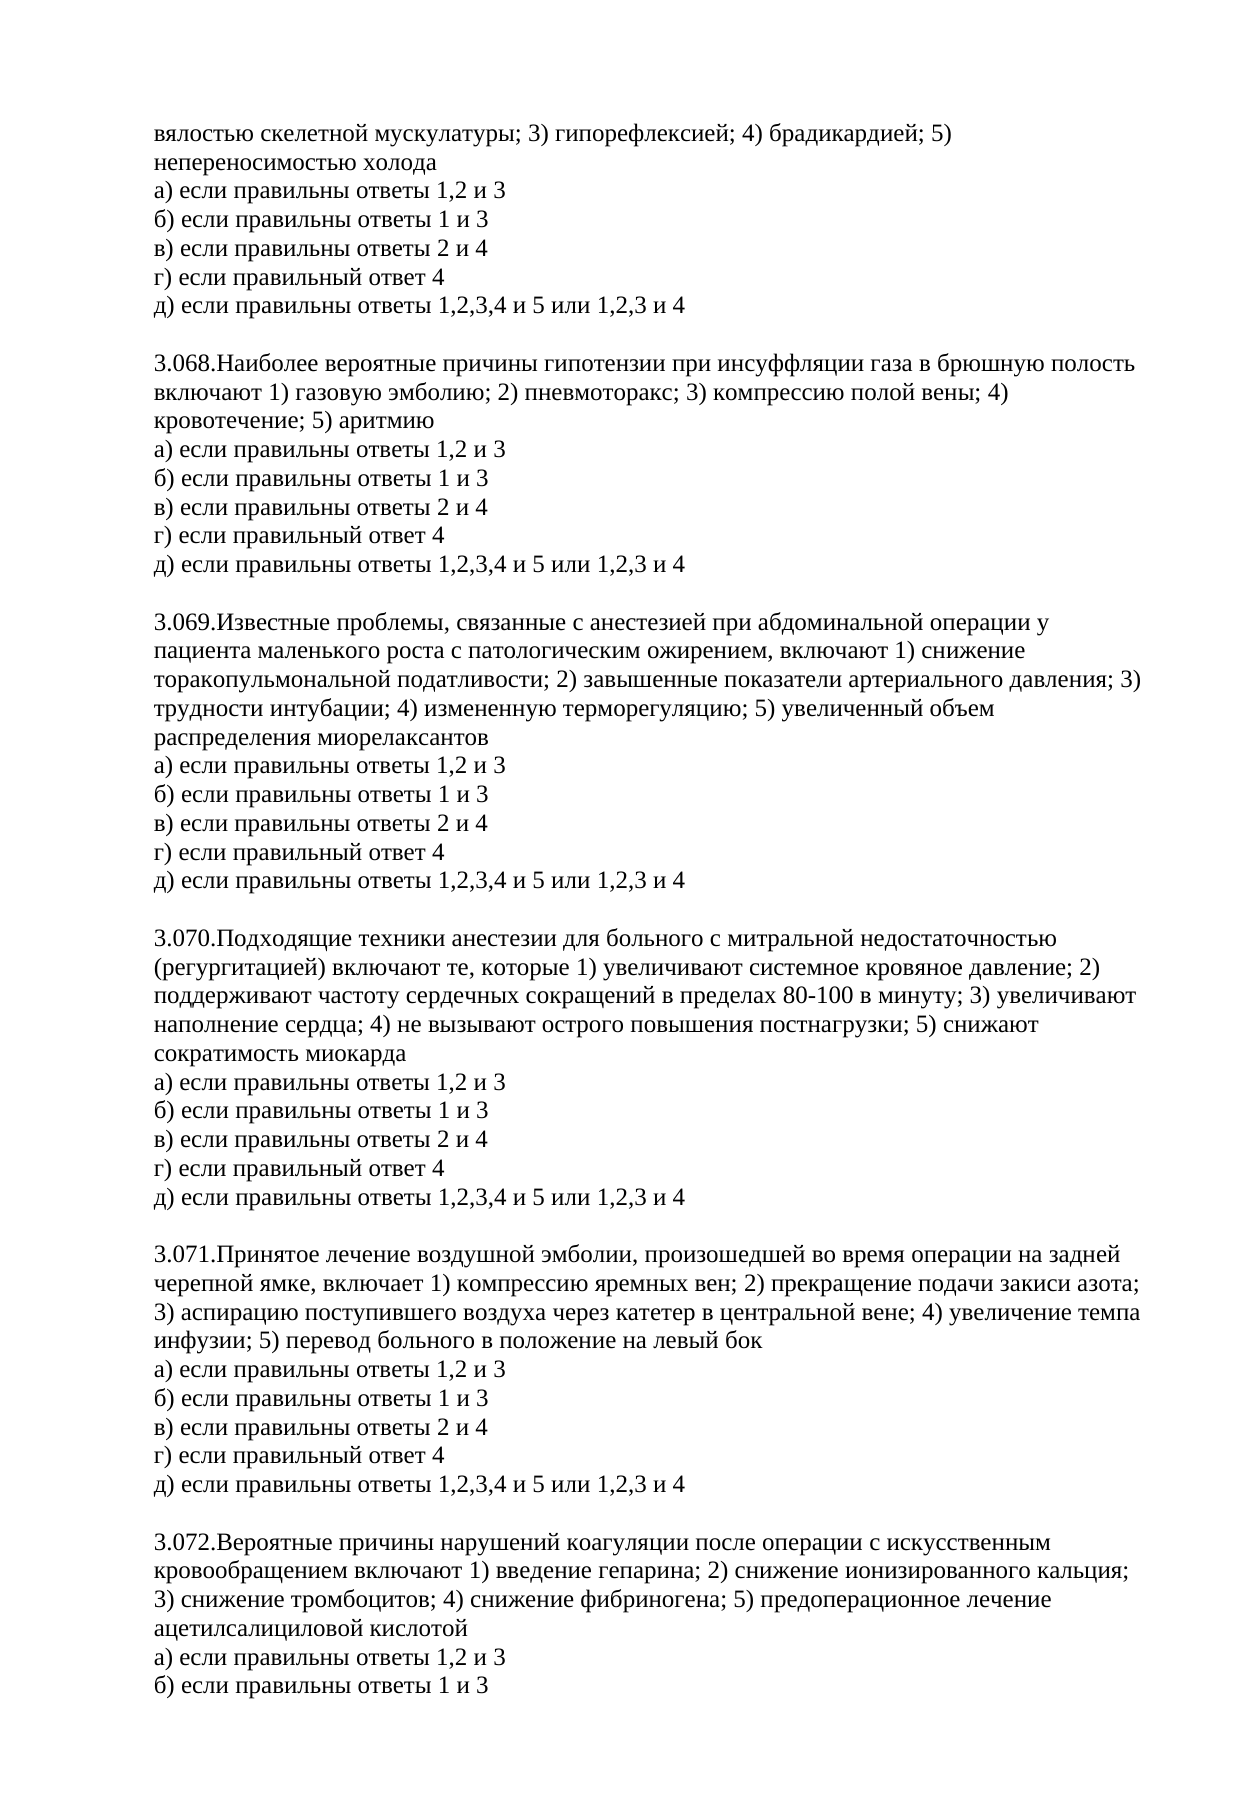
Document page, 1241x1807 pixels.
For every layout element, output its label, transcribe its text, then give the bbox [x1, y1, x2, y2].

text б) если правильны ответы 1 и 3 [153, 204, 1152, 233]
text а) если правильны ответы 1,2 и 3 [153, 1642, 1152, 1671]
text в) если правильны ответы 2 и 4 [153, 233, 1152, 262]
text в) если правильны ответы 2 и 4 [153, 1124, 1152, 1153]
text д) если правильны ответы 1,2,3,4 и 5 или 1,2,3 и 4 [153, 866, 1152, 894]
text а) если правильны ответы 1,2 и 3 [153, 176, 1152, 204]
text г) если правильный ответ 4 [153, 1441, 1152, 1469]
text б) если правильны ответы 1 и 3 [153, 1671, 1152, 1699]
text б) если правильны ответы 1 и 3 [153, 779, 1152, 808]
text в) если правильны ответы 2 и 4 [153, 1412, 1152, 1441]
text б) если правильны ответы 1 и 3 [153, 1096, 1152, 1124]
text б) если правильны ответы 1 и 3 [153, 463, 1152, 492]
text а) если правильны ответы 1,2 и 3 [153, 434, 1152, 463]
text 3.069.Известные проблемы, связанные с анестезией при абдоминальной операции у пациента маленького роста с патологическим ожирением, включают 1) снижение торакопульмональной податливости; 2) завышенные показатели артериального давления; 3) трудности интубации; 4) измененную терморегуляцию; 5) увеличенный объем распределения миорелаксантов [153, 607, 1152, 751]
text 3.072.Вероятные причины нарушений коагуляции после операции с искусственным кровообращением включают 1) введение гепарина; 2) снижение ионизированного кальция; 3) снижение тромбоцитов; 4) снижение фибриногена; 5) предоперационное лечение ацетилсалициловой кислотой [153, 1527, 1152, 1642]
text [153, 118, 1152, 176]
text 3.071.Принятое лечение воздушной эмболии, произошедшей во время операции на задней черепной ямке, включает 1) компрессию яремных вен; 2) прекращение подачи закиси азота; 3) аспирацию поступившего воздуха через катетер в центральной вене; 4) увеличение темпа инфузии; 5) перевод больного в положение на левый бок [153, 1239, 1152, 1354]
text в) если правильны ответы 2 и 4 [153, 808, 1152, 837]
text а) если правильны ответы 1,2 и 3 [153, 751, 1152, 779]
text б) если правильны ответы 1 и 3 [153, 1383, 1152, 1412]
text д) если правильны ответы 1,2,3,4 и 5 или 1,2,3 и 4 [153, 1182, 1152, 1211]
text г) если правильный ответ 4 [153, 1153, 1152, 1182]
text д) если правильны ответы 1,2,3,4 и 5 или 1,2,3 и 4 [153, 1469, 1152, 1498]
text а) если правильны ответы 1,2 и 3 [153, 1067, 1152, 1096]
text г) если правильный ответ 4 [153, 262, 1152, 291]
text г) если правильный ответ 4 [153, 837, 1152, 866]
text 3.068.Наиболее вероятные причины гипотензии при инсуффляции газа в брюшную полость включают 1) газовую эмболию; 2) пневмоторакс; 3) компрессию полой вены; 4) кровотечение; 5) аритмию [153, 348, 1152, 434]
text а) если правильны ответы 1,2 и 3 [153, 1354, 1152, 1383]
text д) если правильны ответы 1,2,3,4 и 5 или 1,2,3 и 4 [153, 549, 1152, 578]
text в) если правильны ответы 2 и 4 [153, 492, 1152, 521]
text г) если правильный ответ 4 [153, 521, 1152, 549]
text 3.070.Подходящие техники анестезии для больного с митральной недостаточностью (регургитацией) включают те, которые 1) увеличивают системное кровяное давление; 2) поддерживают частоту сердечных сокращений в пределах 80-100 в минуту; 3) увеличивают наполнение сердца; 4) не вызывают острого повышения постнагрузки; 5) снижают сократимость миокарда [153, 923, 1152, 1067]
text д) если правильны ответы 1,2,3,4 и 5 или 1,2,3 и 4 [153, 291, 1152, 319]
